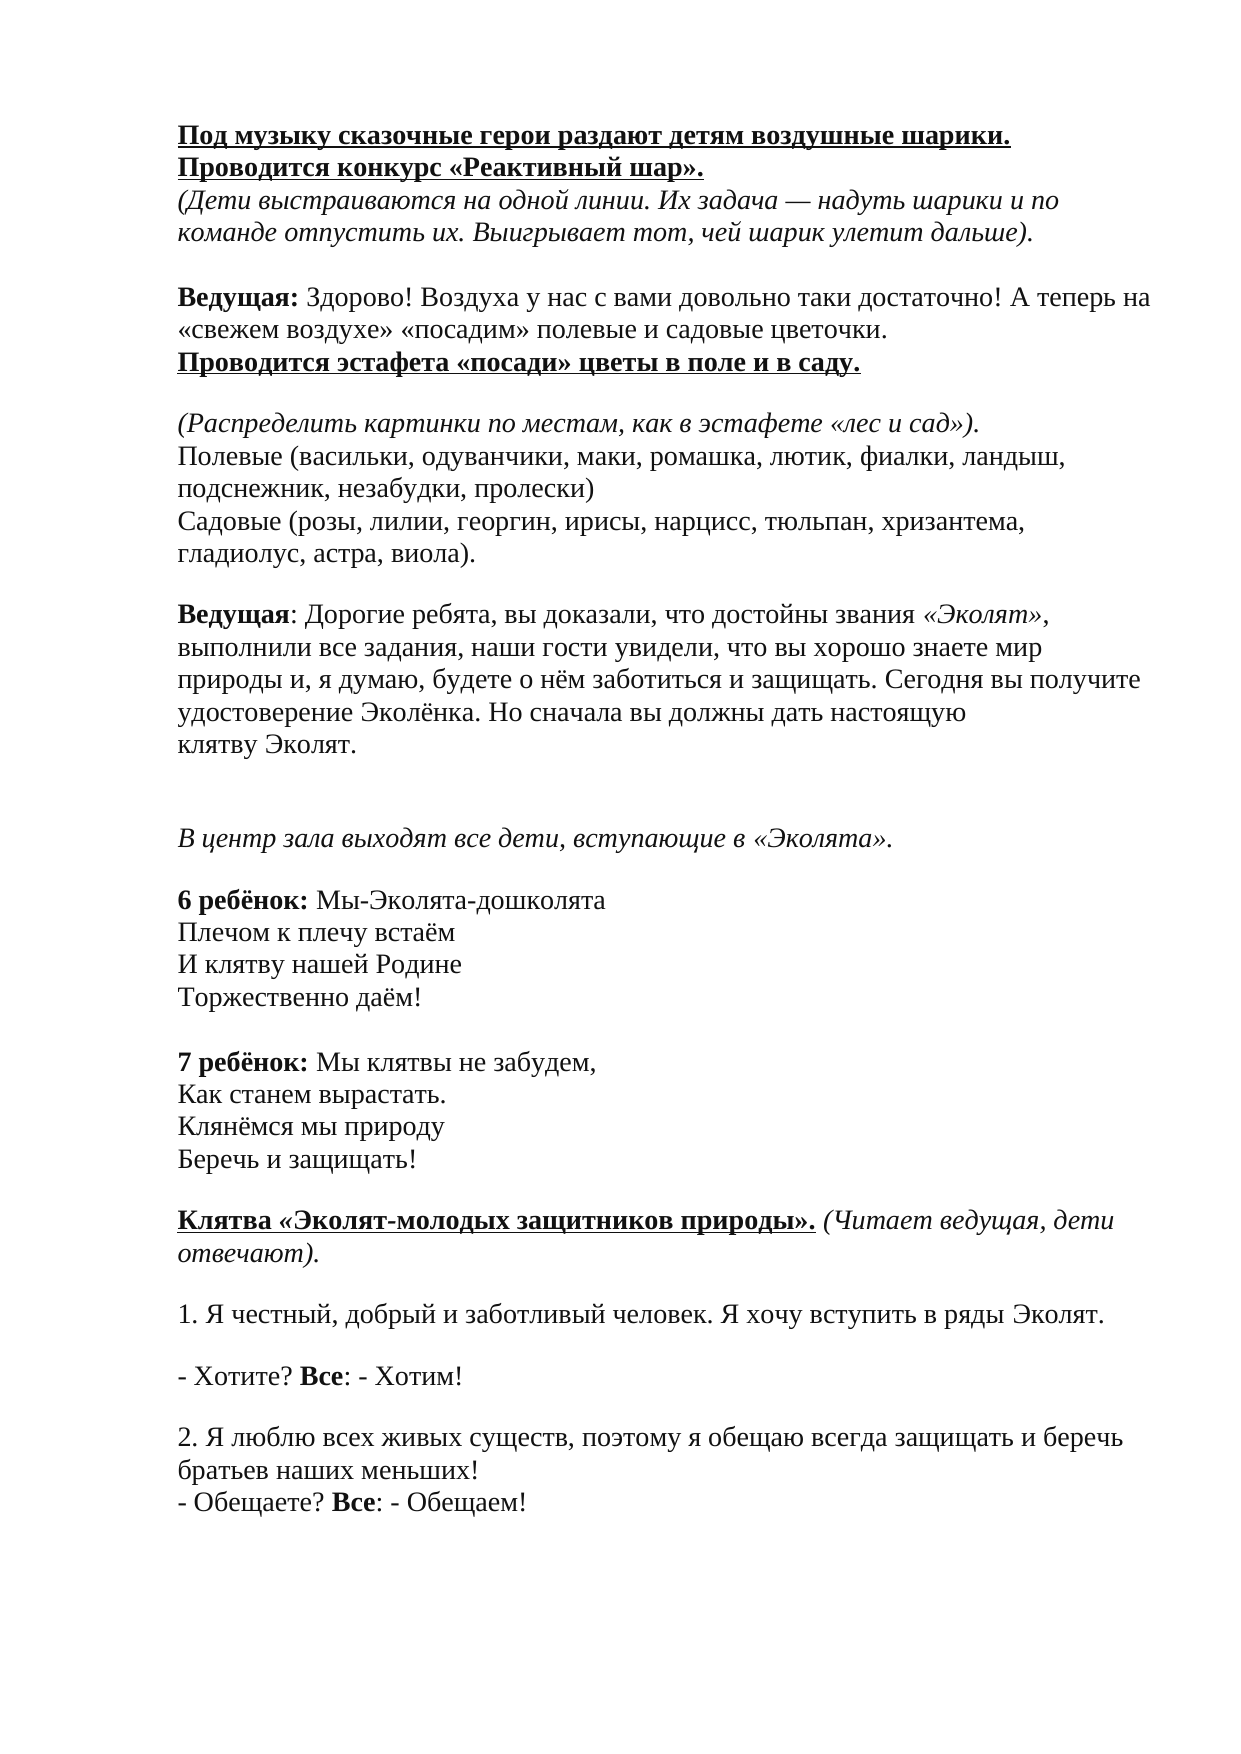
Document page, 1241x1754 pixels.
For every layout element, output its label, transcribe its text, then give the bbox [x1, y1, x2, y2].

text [177, 118, 1152, 377]
text 2. Я люблю всех живых существ, поэтому я обещаю всегда защищать и беречь братьев наших меньших! - Обещаете? Все: - Обещаем! [177, 1421, 1152, 1518]
text (Распределить картинки по местам, как в эстафете «лес и сад»). Полевые (васильки, одуванчики, маки, ромашка, лютик, фиалки, ландыш, подснежник, незабудки, пролески) Садовые (розы, лилии, георгин, ирисы, нарцисс, тюльпан, хризантема, гладиолус, астра, виола). [177, 406, 1152, 568]
text - Хотите? Все: - Хотим! [177, 1359, 1152, 1391]
text Клятва «Эколят-молодых защитников природы». (Читает ведущая, дети отвечают). [177, 1203, 1152, 1268]
text Ведущая: Дорогие ребята, вы доказали, что достойны звания «Эколят», выполнили все задания, наши гости увидели, что вы хорошо знаете мир природы и, я думаю, будете о нём заботиться и защищать. Сегодня вы получите удостоверение Эколёнка. Но сначала вы должны дать настоящую клятву Эколят. [177, 598, 1152, 759]
text 1. Я честный, добрый и заботливый человек. Я хочу вступить в ряды Эколят. [177, 1297, 1152, 1330]
text 6 ребёнок: Мы-Эколята-дошколята Плечом к плечу встаём И клятву нашей Родине Торжественно даём! 7 ребёнок: Мы клятвы не забудем, Как станем вырастать. Клянёмся мы природу Беречь и защищать! [177, 883, 1152, 1174]
text В центр зала выходят все дети, вступающие в «Эколята». [177, 789, 1152, 853]
